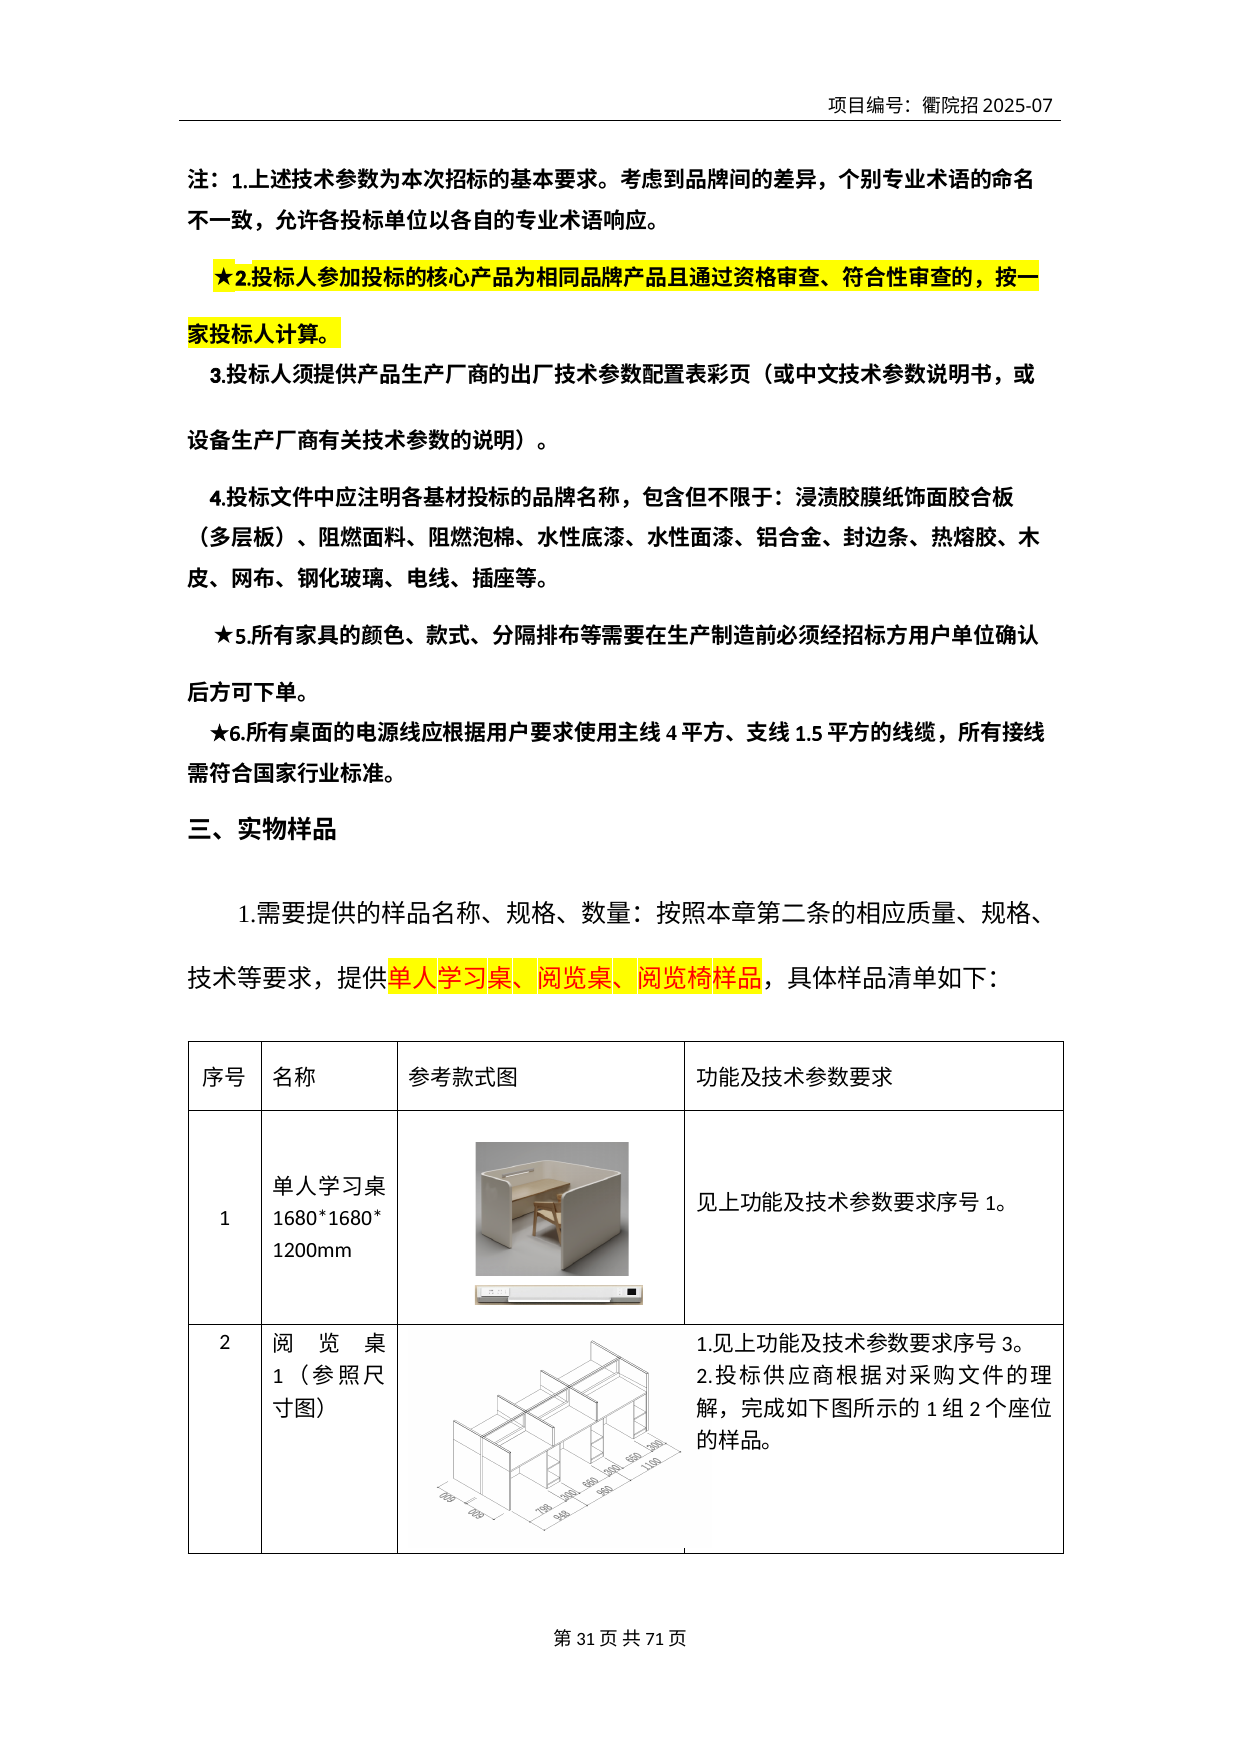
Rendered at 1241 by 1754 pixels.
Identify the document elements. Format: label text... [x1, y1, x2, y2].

table_cell 单人学习桌1680*1680*1200mm [262, 1111, 397, 1324]
text 注：1.上述技术参数为本次招标的基本要求。考虑到品牌间的差异，个别专业术语的命名不一致，允许各投标单位以各自的专业术语响应。 [187, 162, 1053, 235]
text ★6.所有桌面的电源线应根据用户要求使用主线4平方、支线1.5平方的线缆，所有接线需符合国家行业标准。 [187, 714, 1053, 788]
table_cell [398, 1111, 684, 1324]
table_header 参考款式图 [398, 1042, 684, 1110]
table_cell 1 [189, 1111, 261, 1324]
table_header 功能及技术参数要求 [685, 1042, 1063, 1110]
table_cell 2 [189, 1325, 261, 1553]
text ★2.投标人参加投标的核心产品为相同品牌产品且通过资格审查、符合性审查的，按一家投标人计算。 [187, 243, 1053, 349]
table_cell 阅览桌1（参照尺寸图） [262, 1325, 397, 1553]
table_cell 见上功能及技术参数要求序号1。 [685, 1111, 1063, 1324]
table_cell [685, 1325, 1063, 1553]
table_header 名称 [262, 1042, 397, 1110]
picture [408, 1325, 713, 1548]
table_header 序号 [189, 1042, 261, 1110]
text 4.投标文件中应注明各基材投标的品牌名称，包含但不限于：浸渍胶膜纸饰面胶合板（多层板）、阻燃面料、阻燃泡棉、水性底漆、水性面漆、铝合金、封边条、热熔胶、木皮、网布、钢化玻璃、电线、插座等。 [187, 479, 1053, 593]
text ★5.所有家具的颜色、款式、分隔排布等需要在生产制造前必须经招标方用户单位确认后方可下单。 [187, 601, 1053, 707]
table_cell [398, 1325, 684, 1553]
picture [475, 1142, 629, 1276]
subtitle 三、实物样品 [187, 796, 1053, 861]
text 1.需要提供的样品名称、规格、数量：按照本章第二条的相应质量、规格、技术等要求，提供单人学习桌、阅览桌、阅览椅样品，具体样品清单如下： [187, 879, 1053, 1009]
picture [474, 1285, 643, 1305]
text 3.投标人须提供产品生产厂商的出厂技术参数配置表彩页（或中文技术参数说明书，或设备生产厂商有关技术参数的说明）。 [187, 357, 1053, 470]
